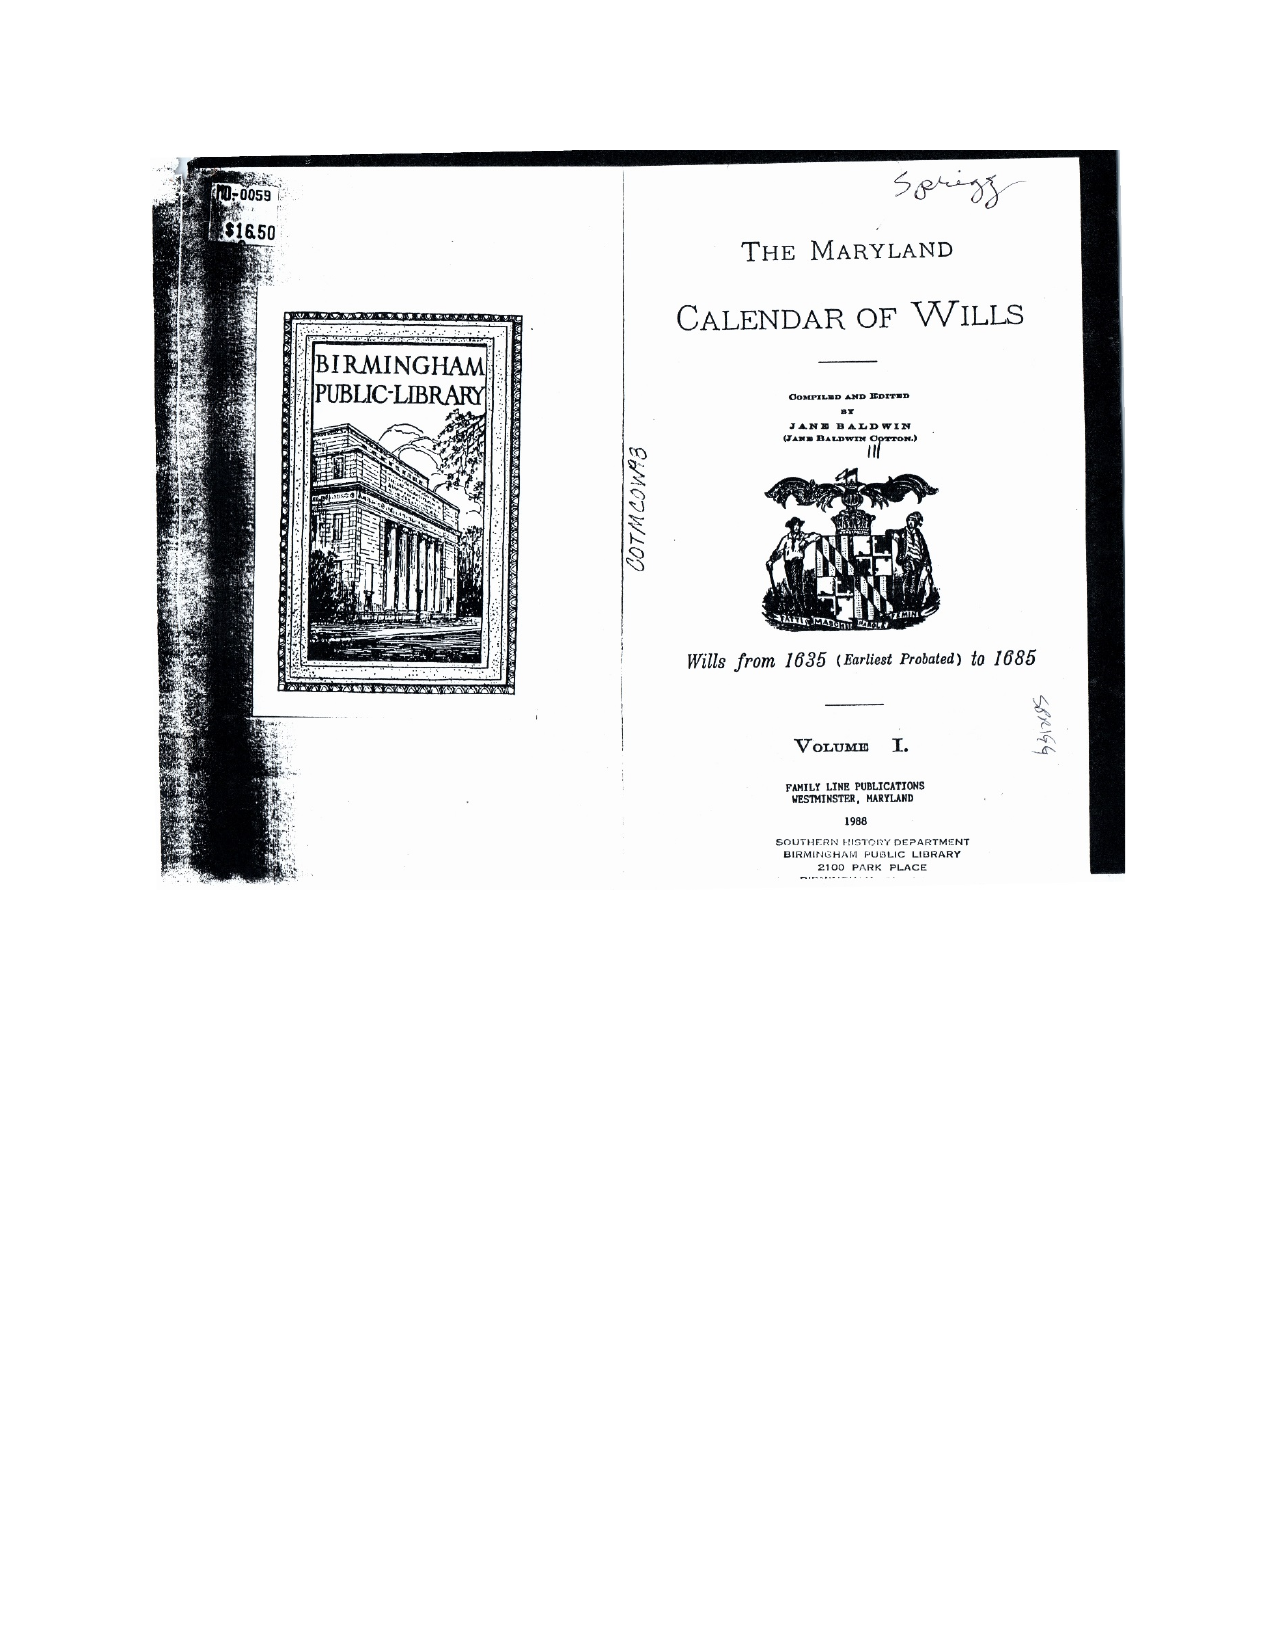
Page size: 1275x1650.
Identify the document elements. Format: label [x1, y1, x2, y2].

picture [150, 150, 1125, 890]
